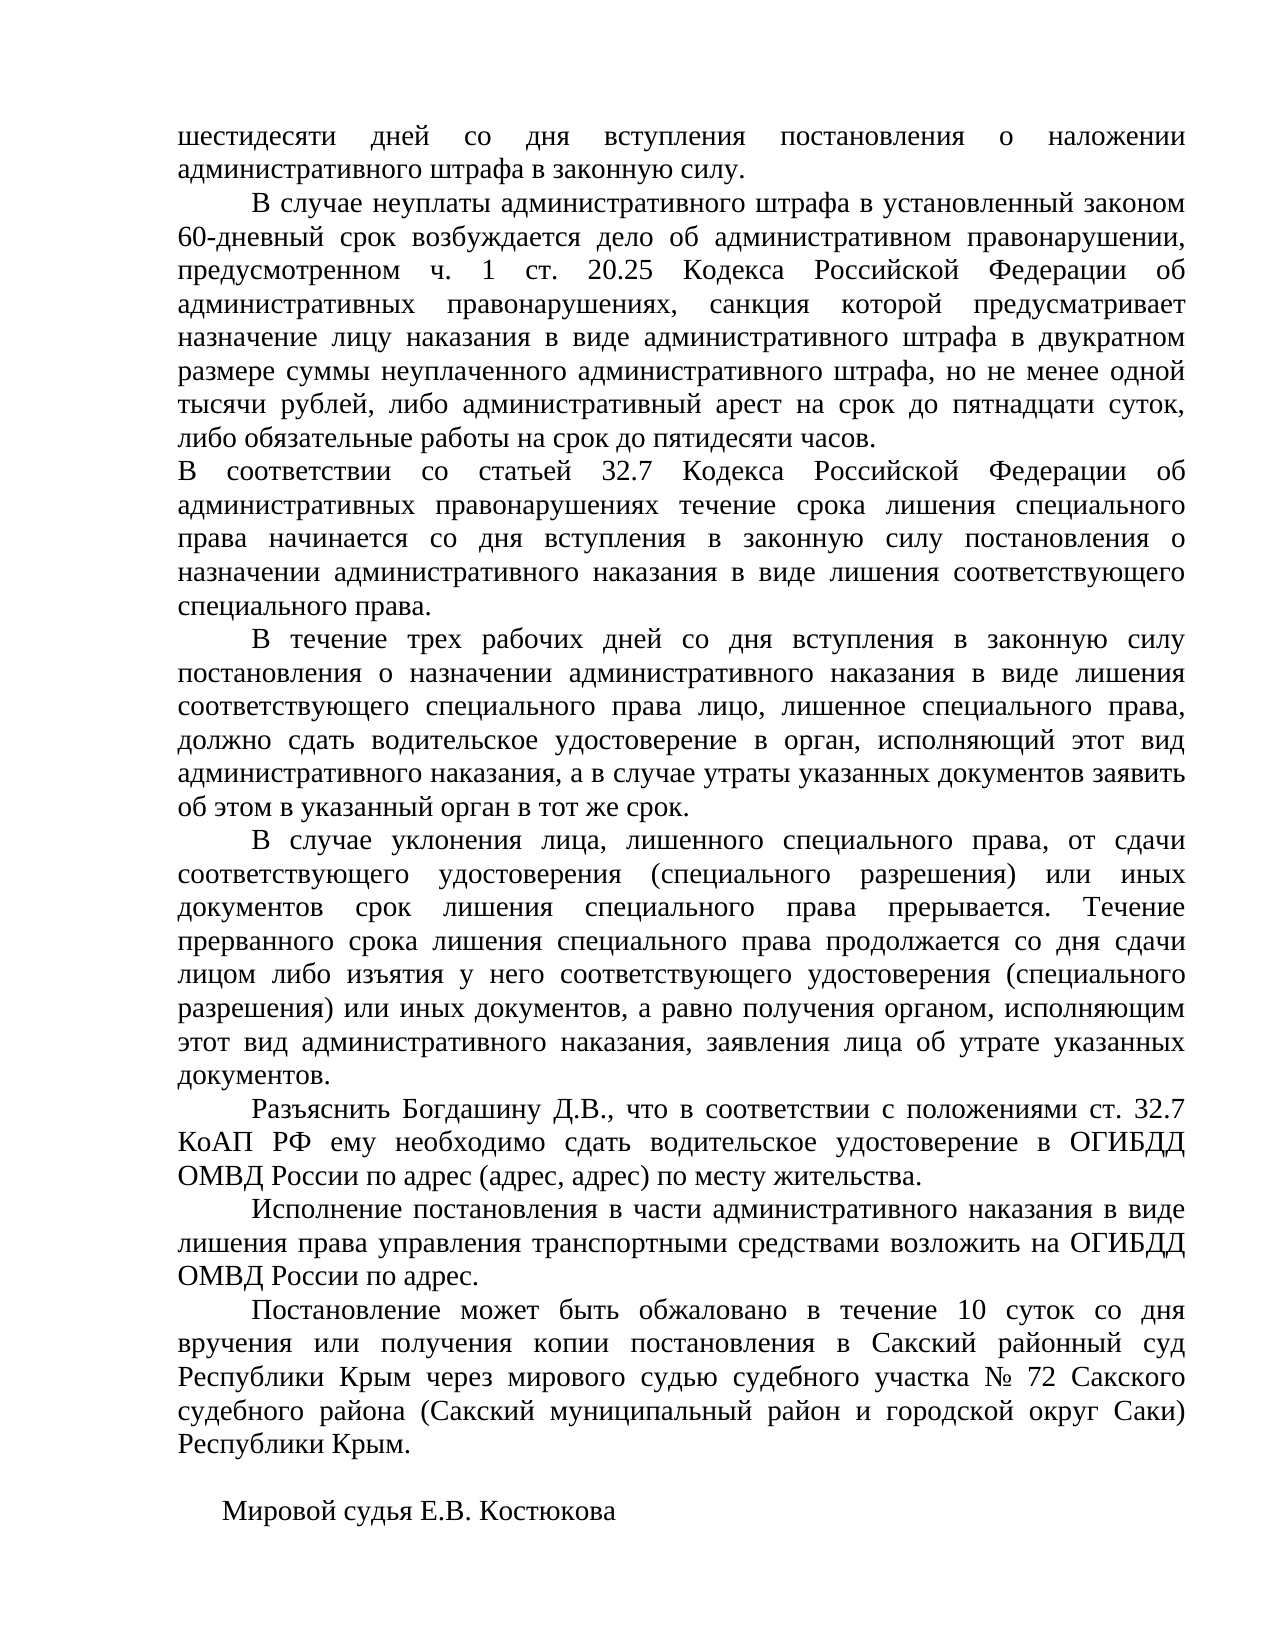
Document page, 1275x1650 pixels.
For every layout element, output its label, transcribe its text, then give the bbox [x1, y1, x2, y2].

text Мировой судья Е.В. Костюкова [177, 1493, 1186, 1527]
text Исполнение постановления в части административного наказания в виде лишения права управления транспортными средствами возложить на ОГИБДД ОМВД России по адрес. [177, 1191, 1186, 1292]
text В случае неуплаты административного штрафа в установленный законом 60-дневный срок возбуждается дело об административном правонарушении, предусмотренном ч. 1 ст. 20.25 Кодекса Российской Федерации об административных правонарушениях, санкция которой предусматривает назначение лицу наказания в виде административного штрафа в двукратном размере суммы неуплаченного административного штрафа, но не менее одной тысячи рублей, либо административный арест на срок до пятнадцати суток, либо обязательные работы на срок до пятидесяти часов. [177, 185, 1186, 453]
text Постановление может быть обжаловано в течение 10 суток со дня вручения или получения копии постановления в Сакский районный суд Республики Крым через мирового судью судебного участка № 72 Сакского судебного района (Сакский муниципальный район и городской округ Саки) Республики Крым. [177, 1292, 1186, 1460]
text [177, 118, 1186, 185]
text Разъяснить Богдашину Д.В., что в соответствии с положениями ст. 32.7 КоАП РФ ему необходимо сдать водительское удостоверение в ОГИБДД ОМВД России по адрес (адрес, адрес) по месту жительства. [177, 1091, 1186, 1191]
text В течение трех рабочих дней со дня вступления в законную силу постановления о назначении административного наказания в виде лишения соответствующего специального права лицо, лишенное специального права, должно сдать водительское удостоверение в орган, исполняющий этот вид административного наказания, а в случае утраты указанных документов заявить об этом в указанный орган в тот же срок. [177, 621, 1186, 822]
text В соответствии со статьей 32.7 Кодекса Российской Федерации об административных правонарушениях течение срока лишения специального права начинается со дня вступления в законную силу постановления о назначении административного наказания в виде лишения соответствующего специального права. [177, 453, 1186, 621]
text В случае уклонения лица, лишенного специального права, от сдачи соответствующего удостоверения (специального разрешения) или иных документов срок лишения специального права прерывается. Течение прерванного срока лишения специального права продолжается со дня сдачи лицом либо изъятия у него соответствующего удостоверения (специального разрешения) или иных документов, а равно получения органом, исполняющим этот вид административного наказания, заявления лица об утрате указанных документов. [177, 822, 1186, 1091]
